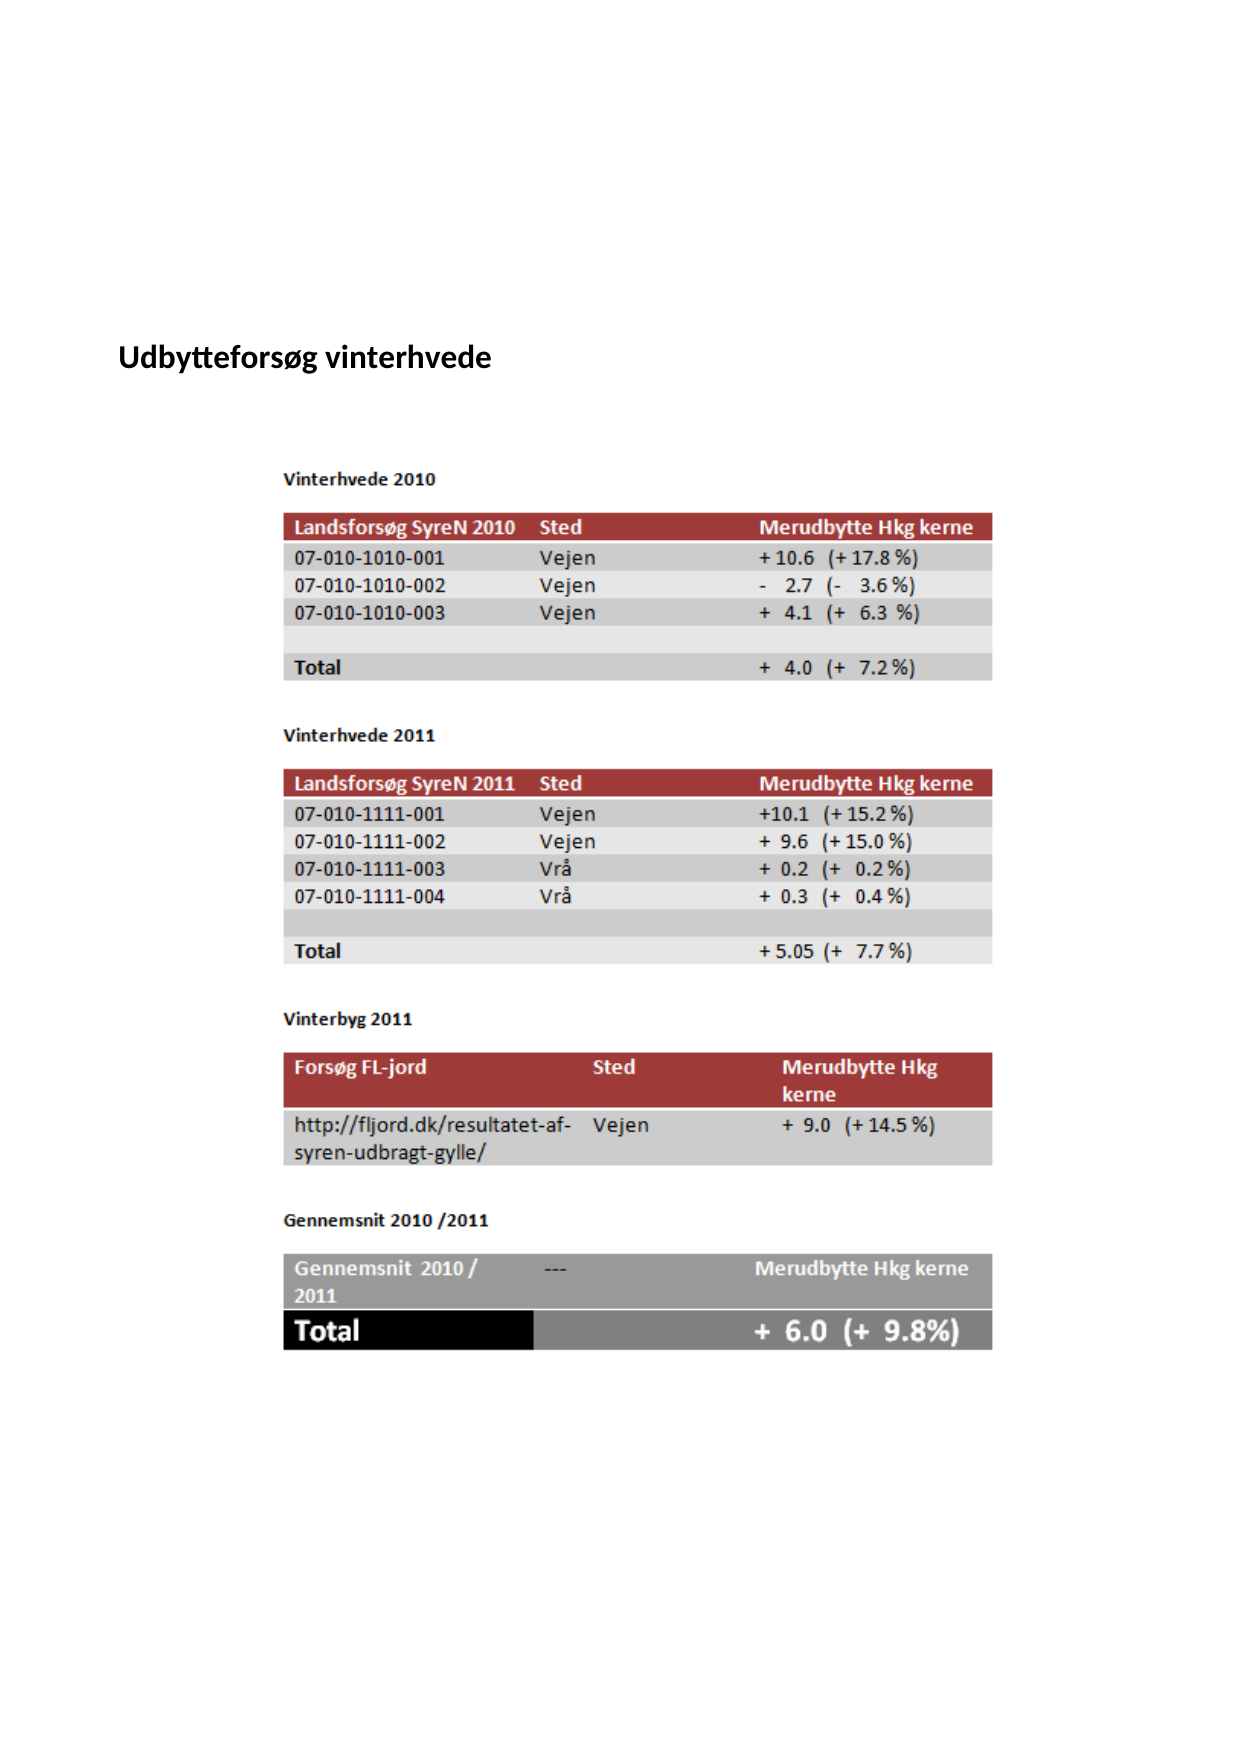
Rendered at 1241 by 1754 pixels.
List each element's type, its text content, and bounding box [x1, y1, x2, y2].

text Udbytteforsøg vinterhvede [118, 336, 1122, 377]
picture [253, 454, 1016, 1378]
